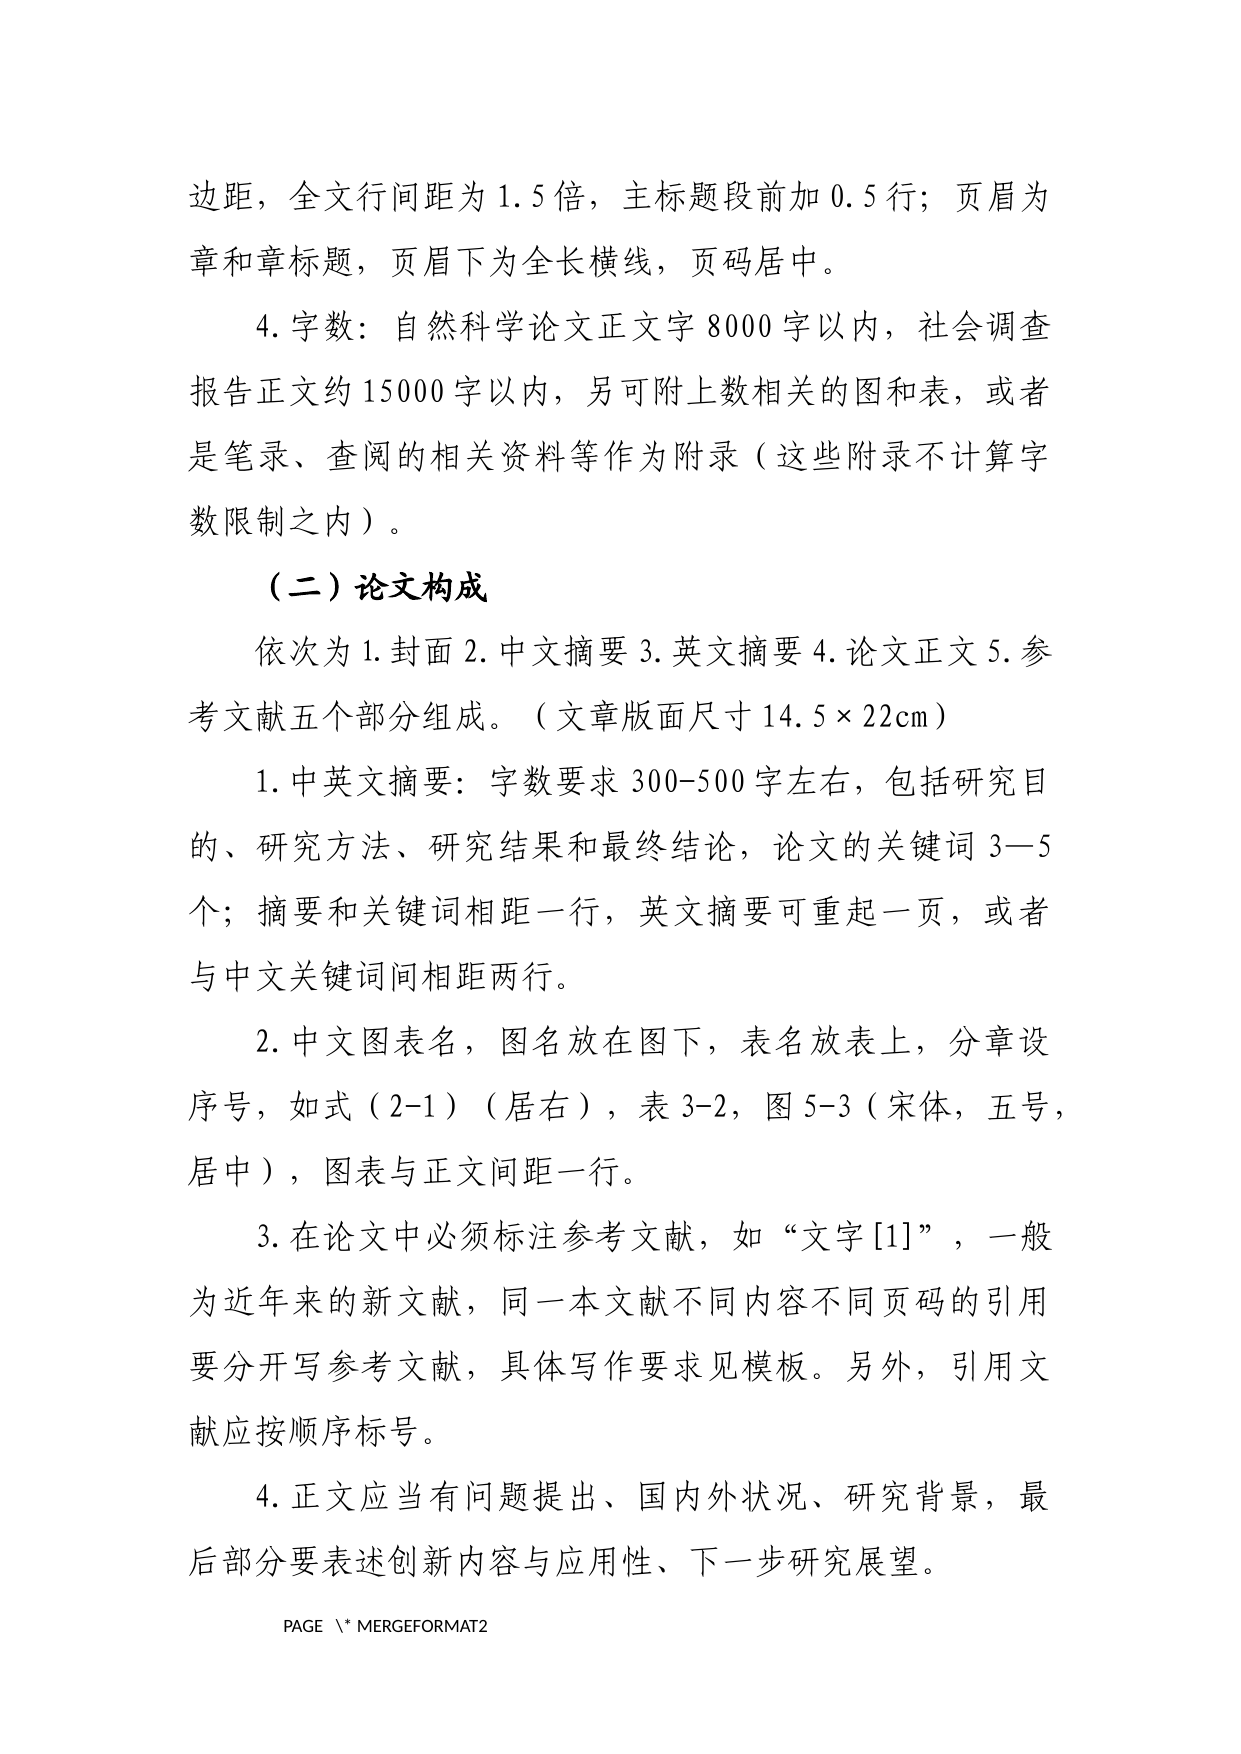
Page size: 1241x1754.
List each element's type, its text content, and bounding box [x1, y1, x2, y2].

text 3.在论文中必须标注参考文献，如“文字[1]”，一般为近年来的新文献，同一本文献不同内容不同页码的引用要分开写参考文献，具体写作要求见模板。另外，引用文献应按顺序标号。 [187, 1202, 1053, 1462]
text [187, 162, 1053, 292]
text 4.字数：自然科学论文正文字8000字以内，社会调查报告正文约15000字以内，另可附上数相关的图和表，或者是笔录、查阅的相关资料等作为附录（这些附录不计算字数限制之内）。 [187, 292, 1053, 552]
text （二）论文构成 [187, 552, 1053, 617]
text 1.中英文摘要：字数要求300-500字左右，包括研究目的、研究方法、研究结果和最终结论，论文的关键词3—5个；摘要和关键词相距一行，英文摘要可重起一页，或者与中文关键词间相距两行。 [187, 747, 1053, 1007]
text 2.中文图表名，图名放在图下，表名放表上，分章设序号，如式（2-1）（居右），表3-2，图5-3（宋体，五号，居中），图表与正文间距一行。 [187, 1007, 1053, 1202]
text 依次为⒈封面2.中文摘要3.英文摘要4.论文正文5.参考文献五个部分组成。（文章版面尺寸14.5×22cm） [187, 617, 1053, 747]
text 4.正文应当有问题提出、国内外状况、研究背景，最后部分要表述创新内容与应用性、下一步研究展望。 [187, 1462, 1053, 1592]
